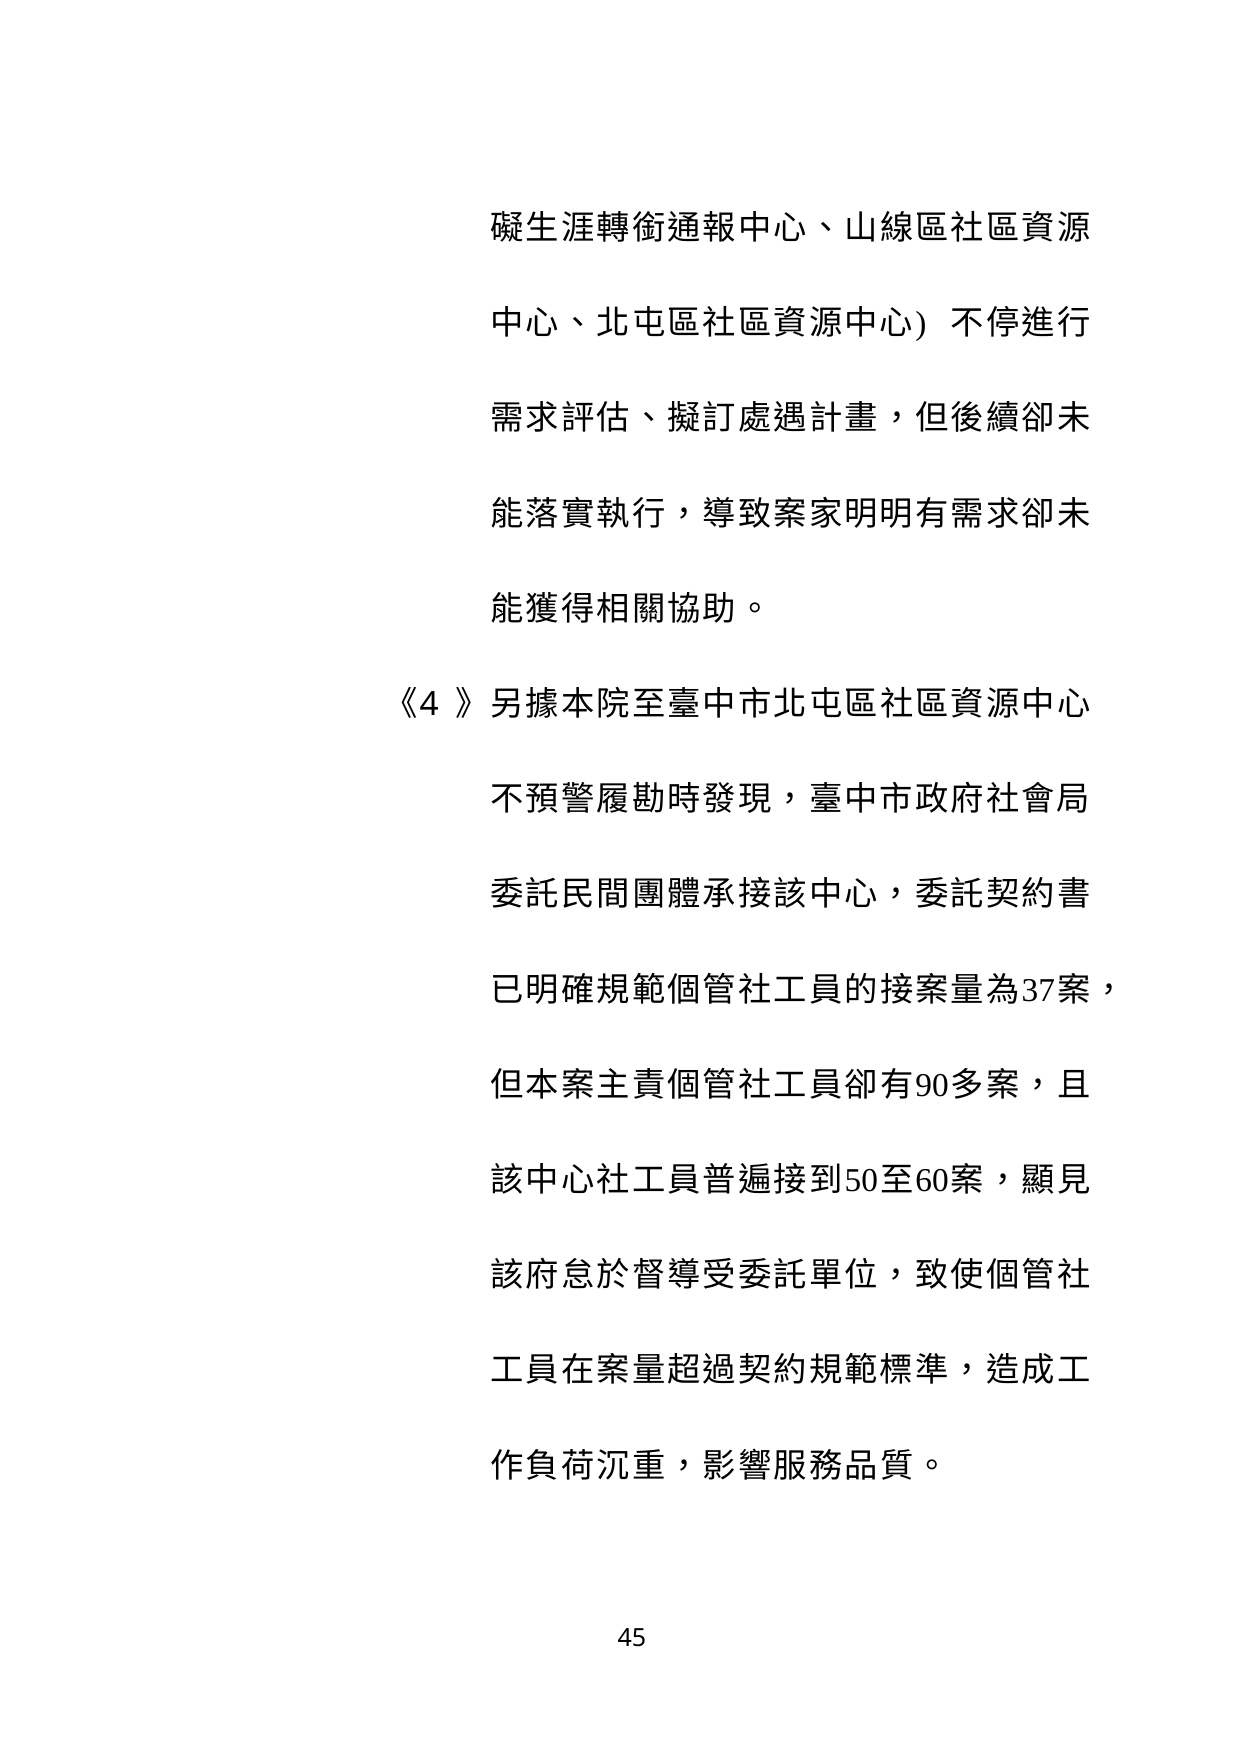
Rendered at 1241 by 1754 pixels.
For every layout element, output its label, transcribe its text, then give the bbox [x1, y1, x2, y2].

subtitle 再從以上臺中市政府社政單位服務過程可見，該府各個社政單位(該市身心障礙生涯轉銜通報中心、山線區社區資源中心、北屯區社區資源中心)不停進行需求評估、擬訂處遇計畫，但後續卻未能落實執行，導致案家明明有需求卻未能獲得相關協助。 [366, 177, 1092, 653]
subtitle 另據本院至臺中市北屯區社區資源中心不預警履勘時發現，臺中市政府社會局委託民間團體承接該中心，委託契約書已明確規範個管社工員的接案量為37案，但本案主責個管社工員卻有90多案，且該中心社工員普遍接到50至60案，顯見該府怠於督導受委託單位，致使個管社工員在案量超過契約規範標準，造成工作負荷沉重，影響服務品質。 [366, 653, 1092, 1510]
